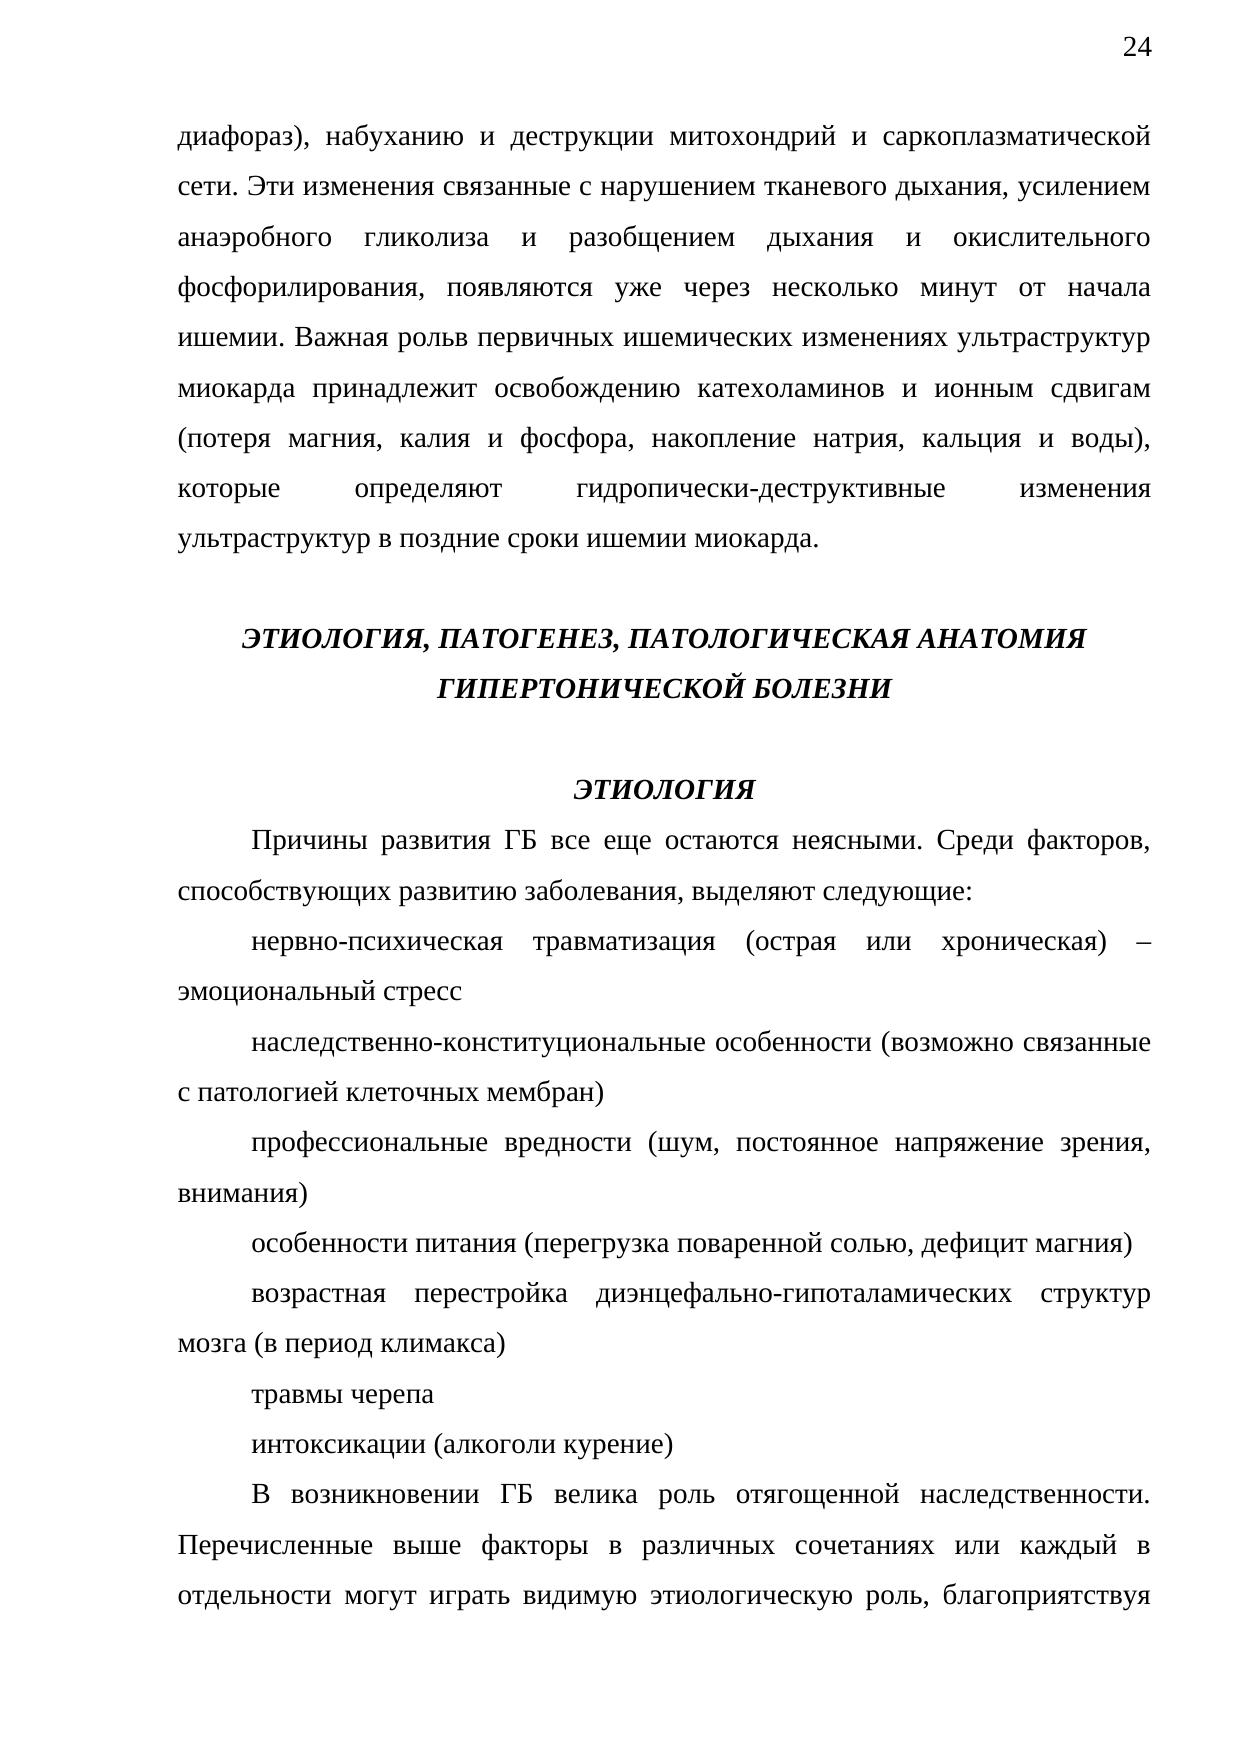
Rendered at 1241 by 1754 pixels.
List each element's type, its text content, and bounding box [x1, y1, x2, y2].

text профессиональные вредности (шум, постоянное напряжение зрения, внимания) [177, 1124, 1152, 1208]
text Причины развития ГБ все еще остаются неясными. Среди факторов, способствующих развитию заболевания, выделяют следующие: [177, 822, 1152, 906]
subtitle ЭТИОЛОГИЯ, ПАТОГЕНЕЗ, ПАТОЛОГИЧЕСКАЯ АНАТОМИЯ ГИПЕРТОНИЧЕСКОЙ БОЛЕЗНИ [177, 621, 1152, 705]
subtitle ЭТИОЛОГИЯ [177, 772, 1152, 806]
text особенности питания (перегрузка поваренной солью, дефицит магния) [177, 1225, 1152, 1258]
text возрастная перестройка диэнцефально-гипоталамических структур мозга (в период климакса) [177, 1275, 1152, 1359]
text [177, 118, 1152, 554]
text травмы черепа [177, 1376, 1152, 1409]
text нервно-психическая травматизация (острая или хроническая) – эмоциональный стресс [177, 923, 1152, 1007]
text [177, 1477, 1152, 1611]
text интоксикации (алкоголи курение) [177, 1426, 1152, 1460]
text наследственно-конституциональные особенности (возможно связанные с патологией клеточных мембран) [177, 1024, 1152, 1108]
